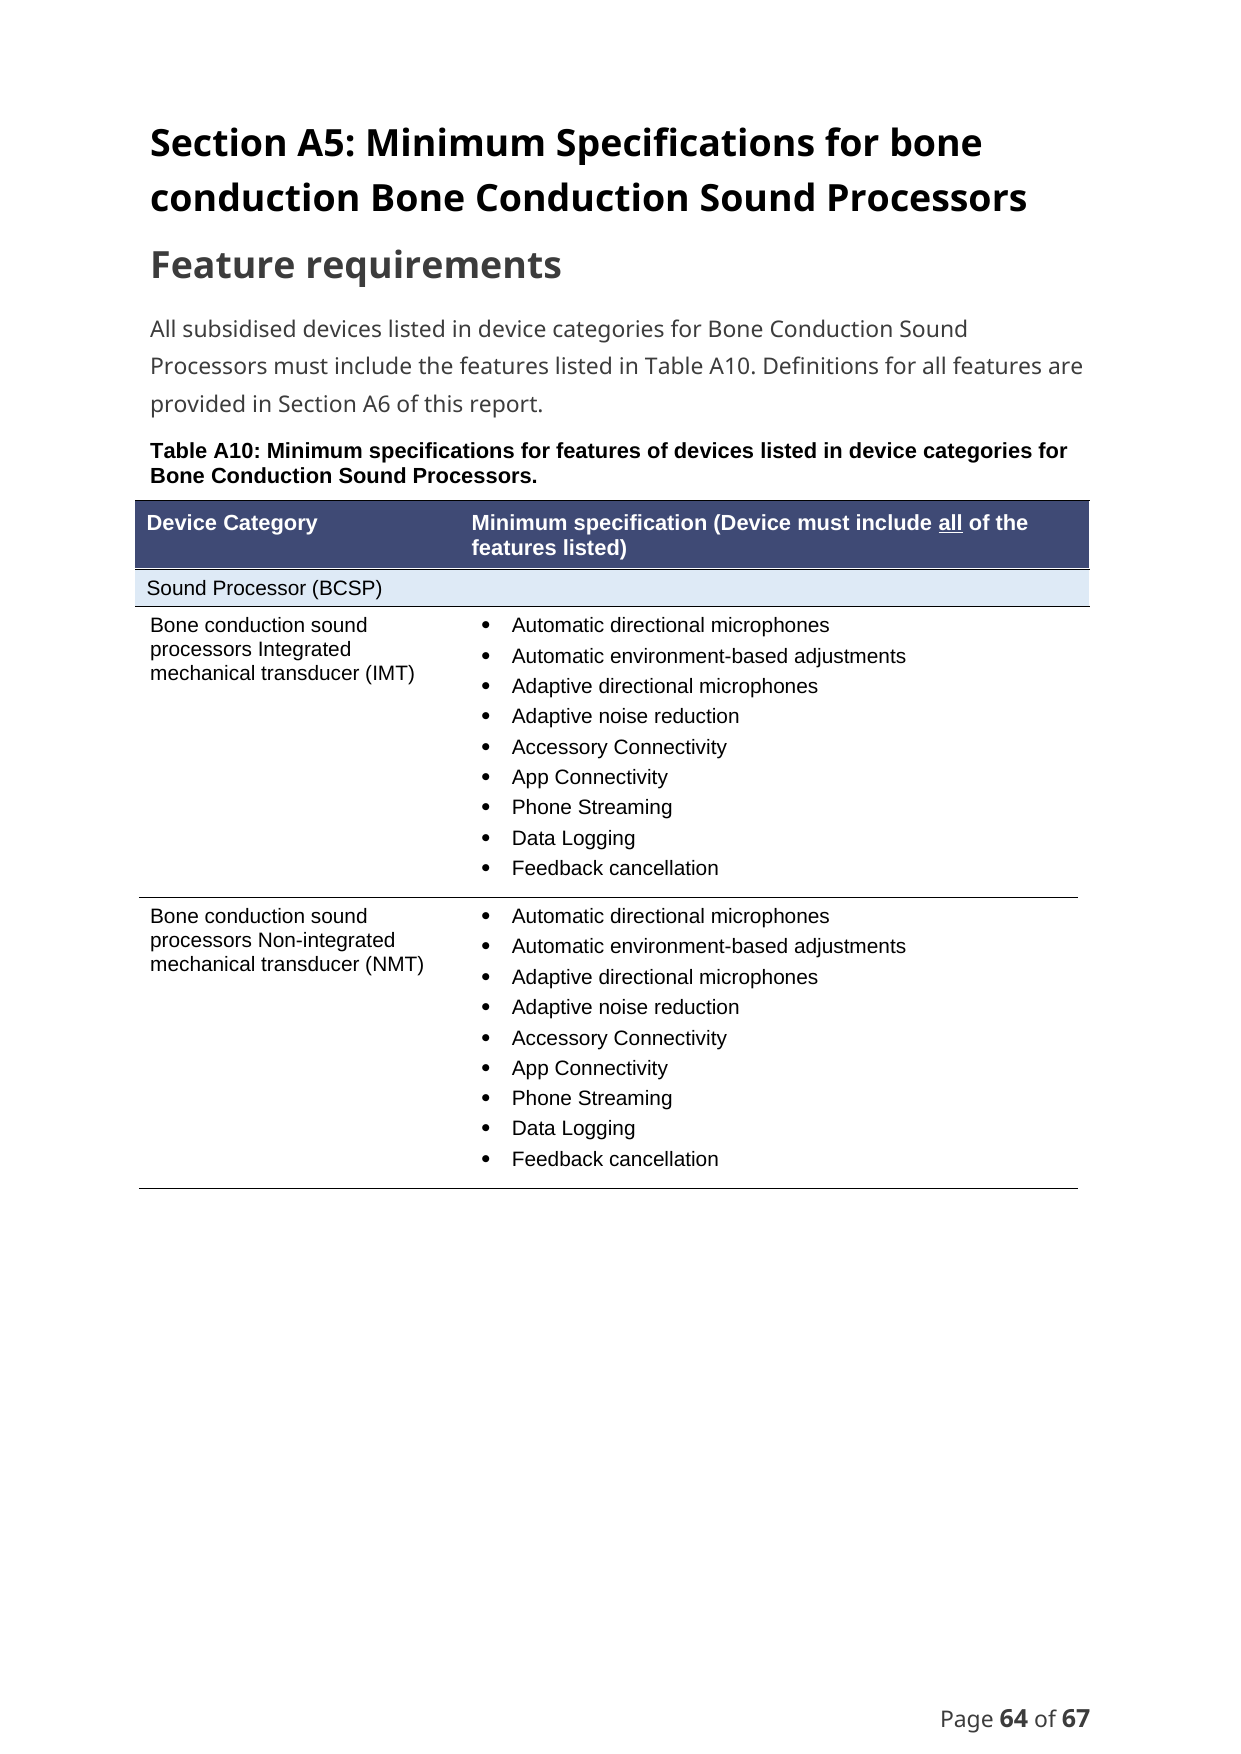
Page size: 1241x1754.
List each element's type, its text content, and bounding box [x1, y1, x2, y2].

table_cell Automatic directional microphones Automatic environment-based adjustments Adaptive directional microphones Adaptive noise reduction Accessory Connectivity App Connectivity Phone Streaming Data Logging Feedback cancellation [460, 898, 1078, 1187]
text Feature requirements [150, 239, 1090, 290]
subtitle Section A5: Minimum Specifications for bone conduction Bone Conduction Sound Processors [150, 116, 1090, 222]
table_header Minimum specification (Device must include all of the features listed) [460, 501, 1089, 568]
table_cell Bone conduction sound processors Integrated mechanical transducer (IMT) [139, 607, 460, 897]
table_cell Bone conduction sound processors Non-integrated mechanical transducer (NMT) [139, 898, 460, 1187]
title Table A10: Minimum specifications for features of devices listed in device categories for Bone Conduction Sound Processors. [150, 437, 1090, 488]
text All subsidised devices listed in device categories for Bone Conduction Sound Processors must include the features listed in Table A10. Definitions for all features are provided in Section A6 of this report. [150, 312, 1090, 419]
table_cell Sound Processor (BCSP) [135, 570, 1089, 606]
table_cell Automatic directional microphones Automatic environment-based adjustments Adaptive directional microphones Adaptive noise reduction Accessory Connectivity App Connectivity Phone Streaming Data Logging Feedback cancellation [460, 607, 1078, 897]
table_header Device Category [135, 501, 460, 568]
